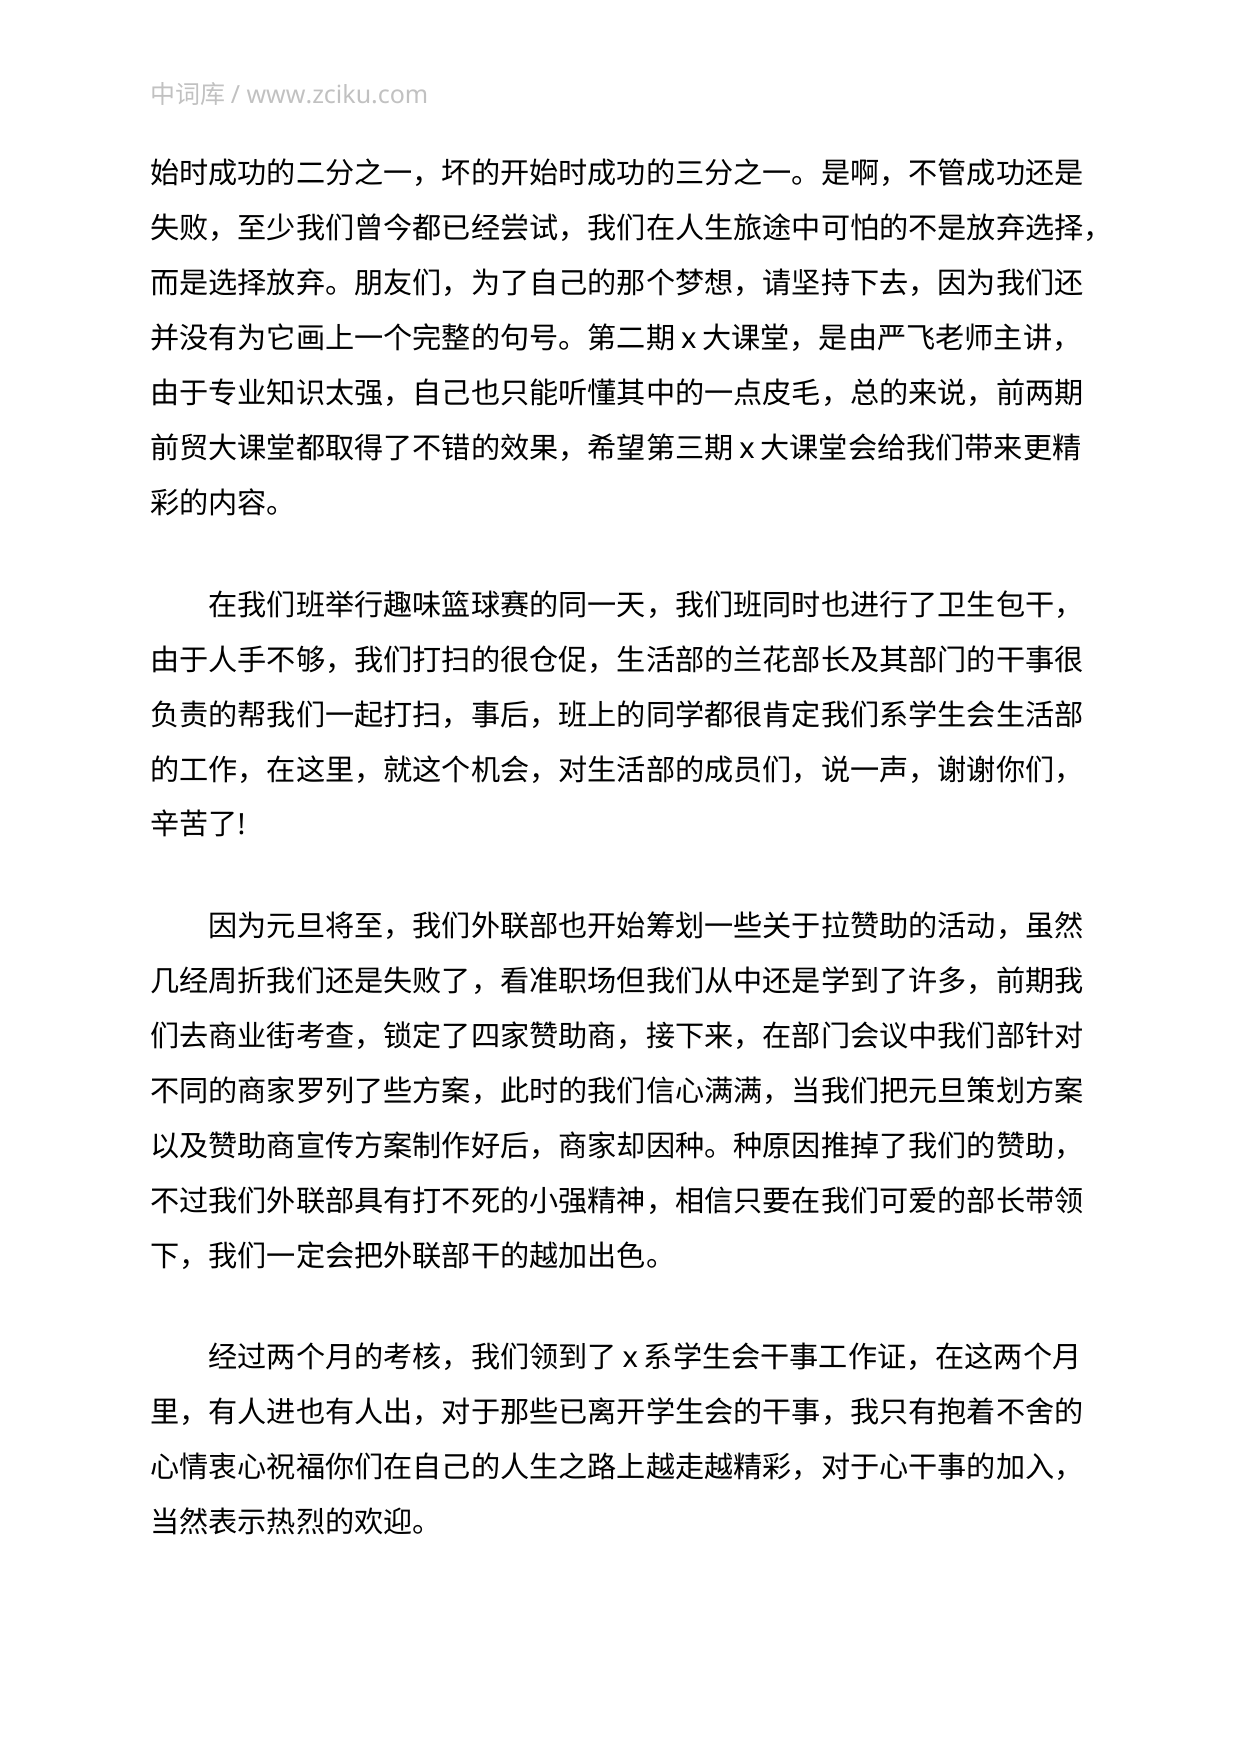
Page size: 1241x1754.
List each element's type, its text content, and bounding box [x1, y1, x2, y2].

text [150, 150, 1090, 522]
text 经过两个月的考核，我们领到了x系学生会干事工作证，在这两个月里，有人进也有人出，对于那些已离开学生会的干事，我只有抱着不舍的心情衷心祝福你们在自己的人生之路上越走越精彩，对于心干事的加入，当然表示热烈的欢迎。 [150, 1334, 1090, 1541]
text 因为元旦将至，我们外联部也开始筹划一些关于拉赞助的活动，虽然几经周折我们还是失败了，看准职场但我们从中还是学到了许多，前期我们去商业街考查，锁定了四家赞助商，接下来，在部门会议中我们部针对不同的商家罗列了些方案，此时的我们信心满满，当我们把元旦策划方案以及赞助商宣传方案制作好后，商家却因种。种原因推掉了我们的赞助，不过我们外联部具有打不死的小强精神，相信只要在我们可爱的部长带领下，我们一定会把外联部干的越加出色。 [150, 903, 1090, 1274]
text 在我们班举行趣味篮球赛的同一天，我们班同时也进行了卫生包干，由于人手不够，我们打扫的很仓促，生活部的兰花部长及其部门的干事很负责的帮我们一起打扫，事后，班上的同学都很肯定我们系学生会生活部的工作，在这里，就这个机会，对生活部的成员们，说一声，谢谢你们，辛苦了! [150, 581, 1090, 843]
